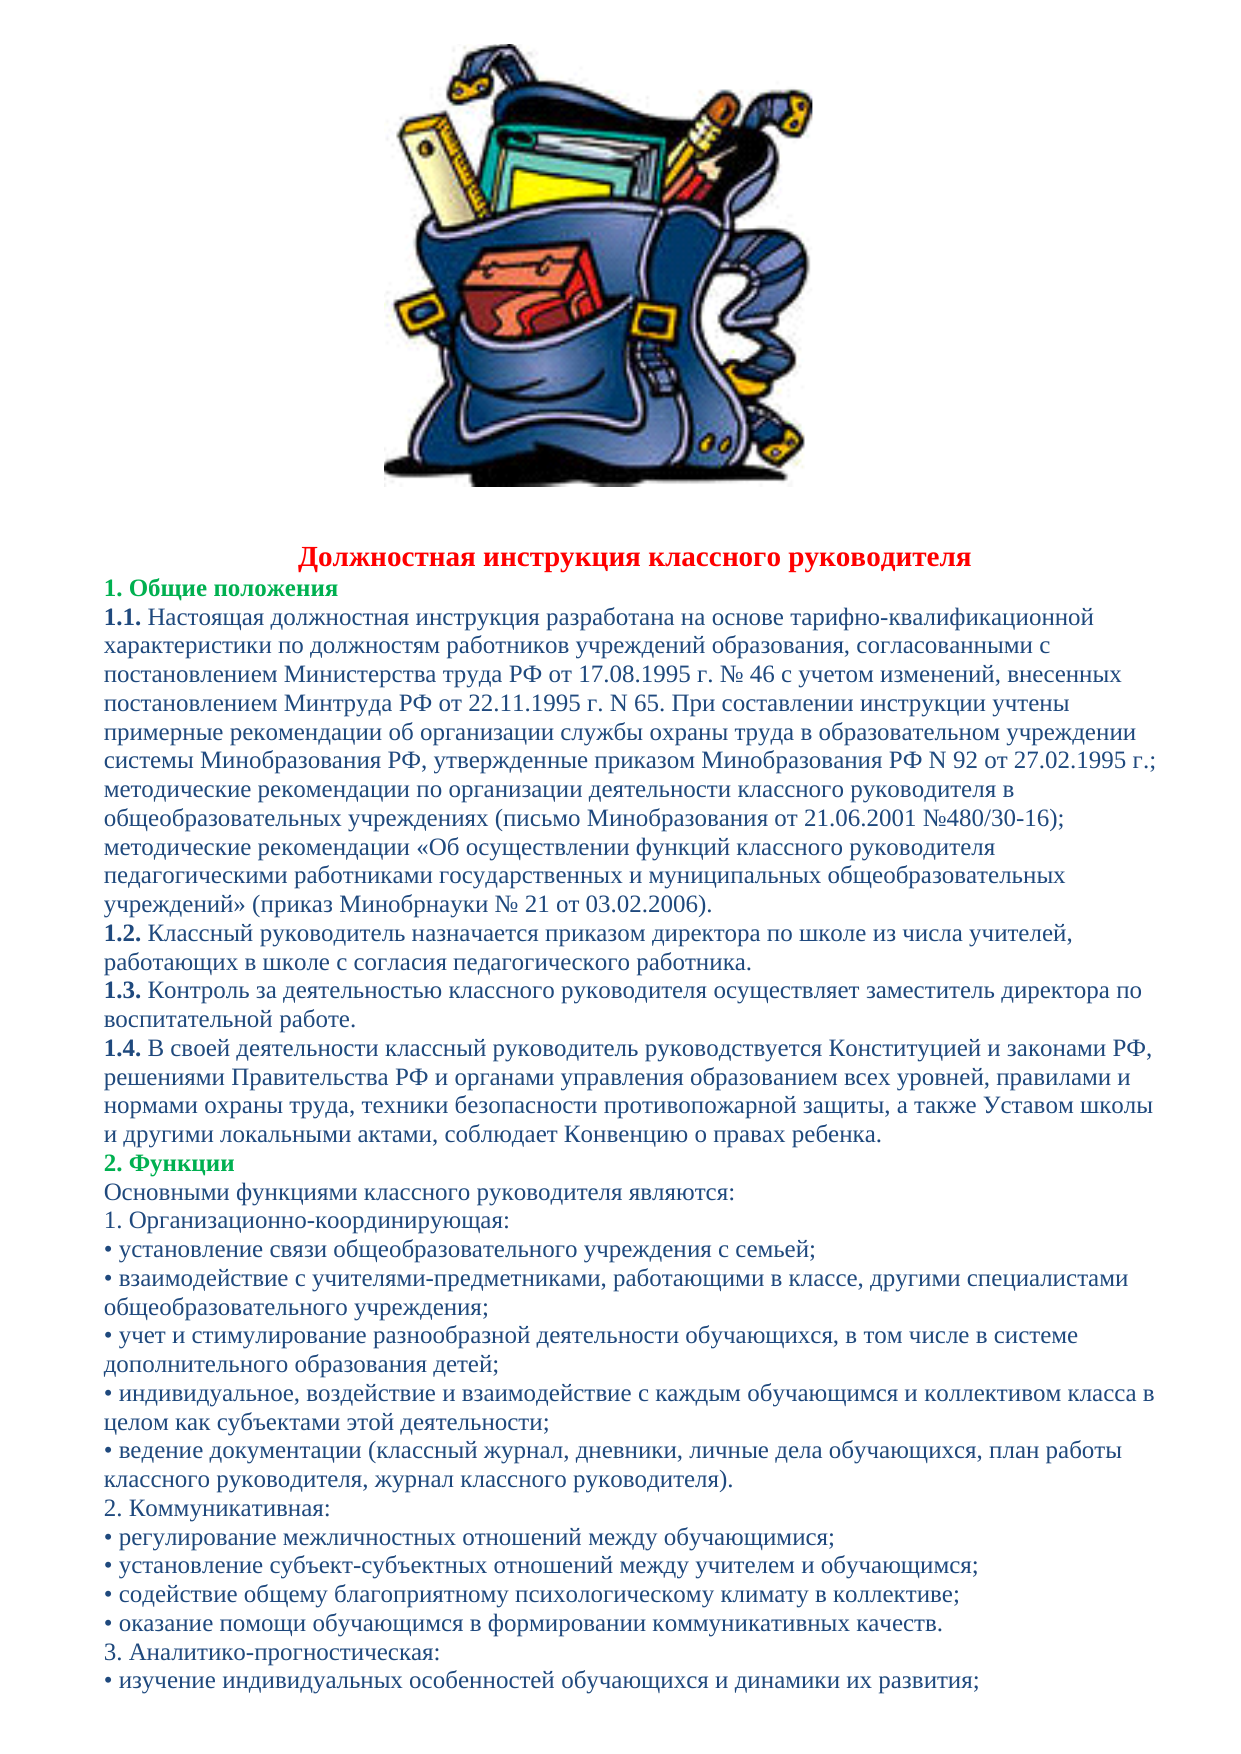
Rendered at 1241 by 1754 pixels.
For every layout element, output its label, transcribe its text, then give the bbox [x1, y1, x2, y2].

text • индивидуальное, воздействие и взаимодействие с каждым обучающимся и коллективом класса в целом как субъектами этой деятельности; [103, 1378, 1167, 1435]
text • установление связи общеобразовательного учреждения с семьей; [103, 1234, 1167, 1263]
text 3. Аналитико-прогностическая: [103, 1637, 1167, 1665]
text Должностная инструкция классного руководителя [103, 539, 1167, 573]
text 1.1. Настоящая должностная инструкция разработана на основе тарифно-квалификационной характеристики по должностям работников учреждений образования, согласованными с постановлением Министерства труда РФ от 17.08.1995 г. № 46 с учетом изменений, внесенных постановлением Минтруда РФ от 22.11.1995 г. N 65. При составлении инструкции учтены примерные рекомендации об организации службы охраны труда в образовательном учреждении системы Минобразования РФ, утвержденные приказом Минобразования РФ N 92 от 27.02.1995 г.; методические рекомендации по организации деятельности классного руководителя в общеобразовательных учреждениях (письмо Минобразования от 21.06.2001 №480/30-16); методические рекомендации «Об осуществлении функций классного руководителя педагогическими работниками государственных и муниципальных общеобразовательных учреждений» (приказ Минобрнауки № 21 от 03.02.2006). [103, 602, 1167, 918]
text • установление субъект-субъектных отношений между учителем и обучающимся; [103, 1550, 1167, 1579]
text 1. Общие положения [103, 573, 1167, 602]
text • регулирование межличностных отношений между обучающимися; [103, 1522, 1167, 1550]
text Основными функциями классного руководителя являются: [103, 1177, 1167, 1205]
text • учет и стимулирование разнообразной деятельности обучающихся, в том числе в системе дополнительного образования детей; [103, 1320, 1167, 1378]
picture [384, 44, 813, 487]
text • ведение документации (классный журнал, дневники, личные дела обучающихся, план работы классного руководителя, журнал классного руководителя). [103, 1435, 1167, 1493]
text 2. Функции [103, 1148, 1167, 1177]
text • содействие общему благоприятному психологическому климату в коллективе; [103, 1579, 1167, 1608]
text 1.3. Контроль за деятельностью классного руководителя осуществляет заместитель директора по воспитательной работе. [103, 975, 1167, 1033]
text • взаимодействие с учителями-предметниками, работающими в классе, другими специалистами общеобразовательного учреждения; [103, 1263, 1167, 1320]
text • оказание помощи обучающимся в формировании коммуникативных качеств. [103, 1608, 1167, 1637]
text 1. Организационно-координирующая: [103, 1205, 1167, 1234]
text • изучение индивидуальных особенностей обучающихся и динамики их развития; [103, 1665, 1167, 1694]
text 1.4. В своей деятельности классный руководитель руководствуется Конституцией и законами РФ, решениями Правительства РФ и органами управления образованием всех уровней, правилами и нормами охраны труда, техники безопасности противопожарной защиты, а также Уставом школы и другими локальными актами, соблюдает Конвенцию о правах ребенка. [103, 1033, 1167, 1148]
text 2. Коммуникативная: [103, 1493, 1167, 1522]
text 1.2. Классный руководитель назначается приказом директора по школе из числа учителей, работающих в школе с согласия педагогического работника. [103, 918, 1167, 975]
